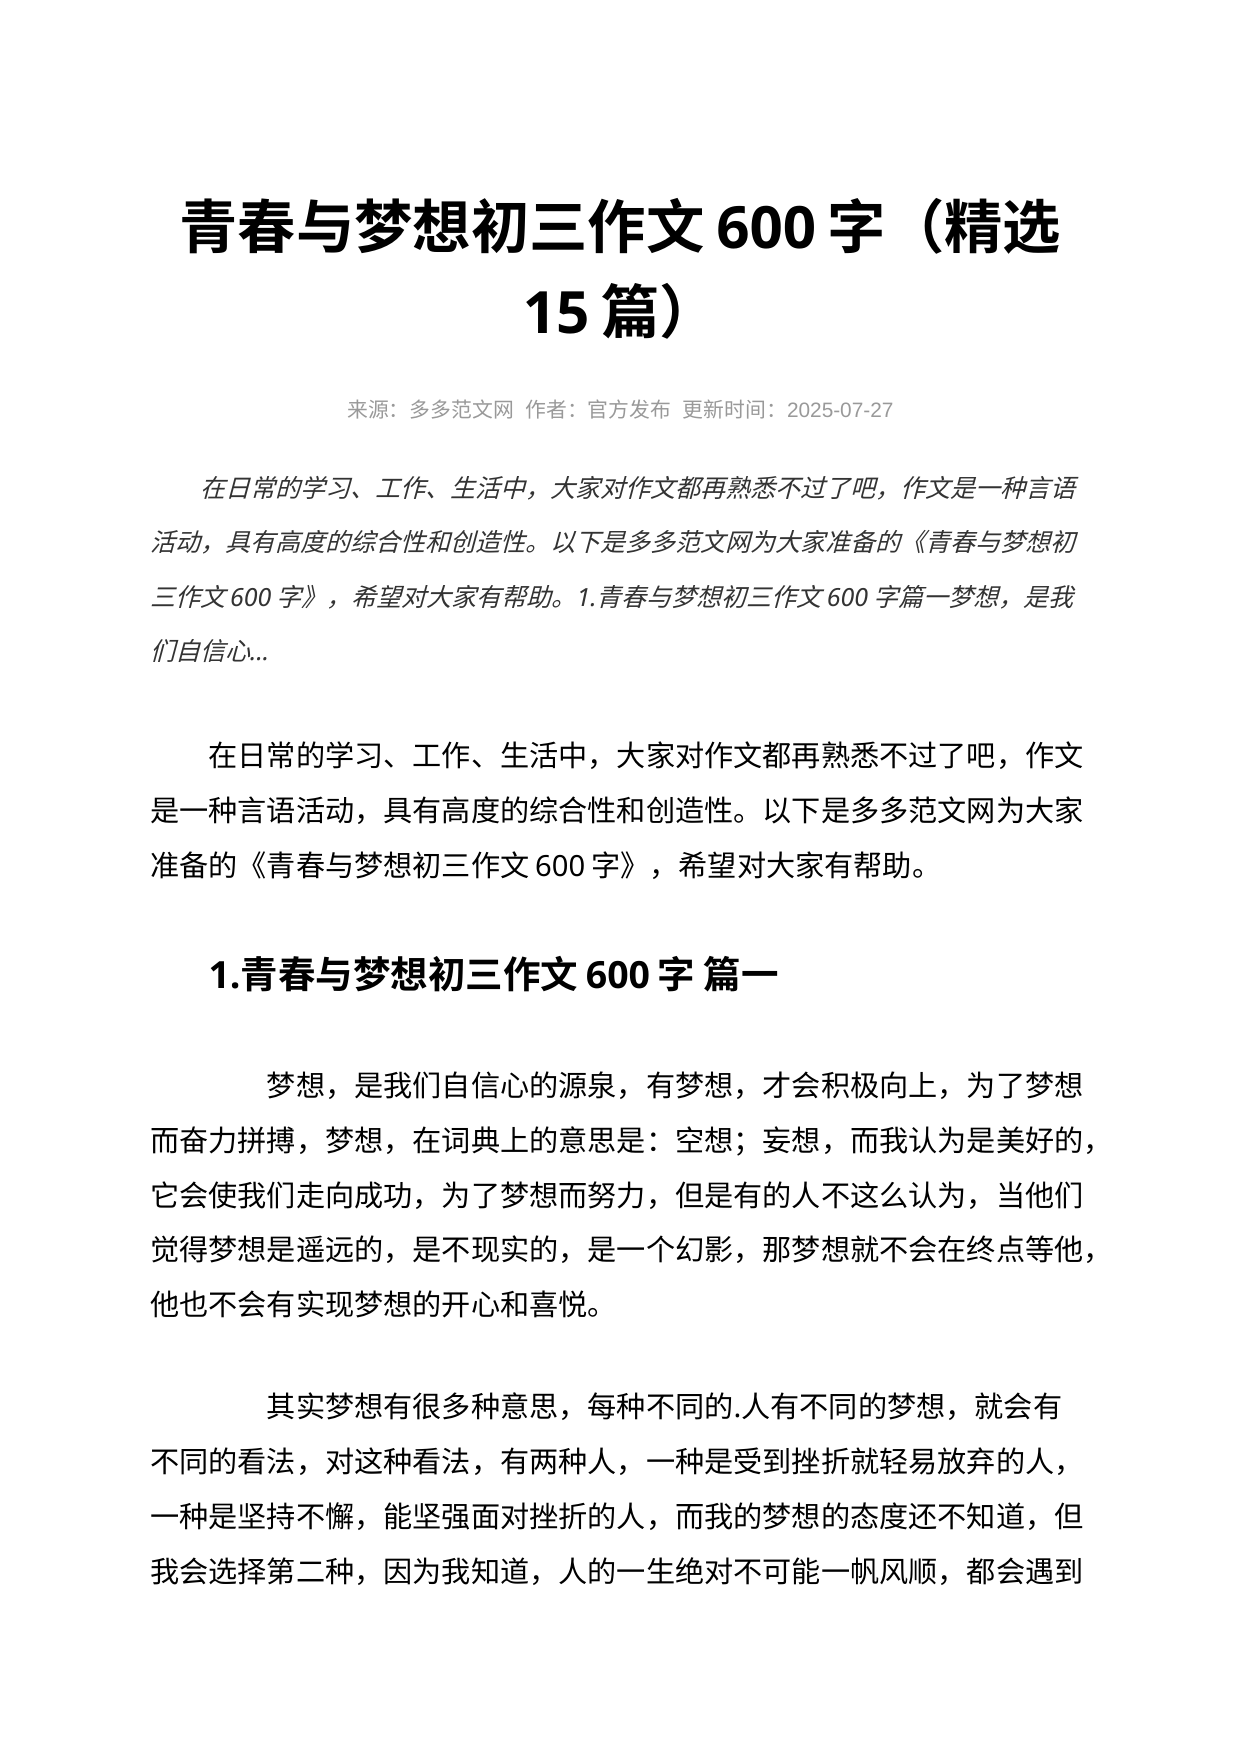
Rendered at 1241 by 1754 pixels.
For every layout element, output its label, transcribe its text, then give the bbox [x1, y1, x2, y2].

subtitle 青春与梦想初三作文600字（精选15篇） [150, 181, 1090, 351]
text 在日常的学习、工作、生活中，大家对作文都再熟悉不过了吧，作文是一种言语活动，具有高度的综合性和创造性。以下是多多范文网为大家准备的《青春与梦想初三作文600字》，希望对大家有帮助。 [150, 733, 1090, 885]
text 1.青春与梦想初三作文600字 篇一 [150, 945, 1090, 999]
text 在日常的学习、工作、生活中，大家对作文都再熟悉不过了吧，作文是一种言语活动，具有高度的综合性和创造性。以下是多多范文网为大家准备的《青春与梦想初三作文600字》，希望对大家有帮助。1.青春与梦想初三作文600字篇一梦想，是我们自信心... [150, 468, 1090, 668]
text 来源：多多范文网 作者：官方发布 更新时间：2025-07-27 [150, 398, 1090, 422]
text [150, 1384, 1090, 1591]
text 梦想，是我们自信心的源泉，有梦想，才会积极向上，为了梦想而奋力拼搏，梦想，在词典上的意思是：空想；妄想，而我认为是美好的，它会使我们走向成功，为了梦想而努力，但是有的人不这么认为，当他们觉得梦想是遥远的，是不现实的，是一个幻影，那梦想就不会在终点等他，他也不会有实现梦想的开心和喜悦。 [150, 1062, 1090, 1324]
